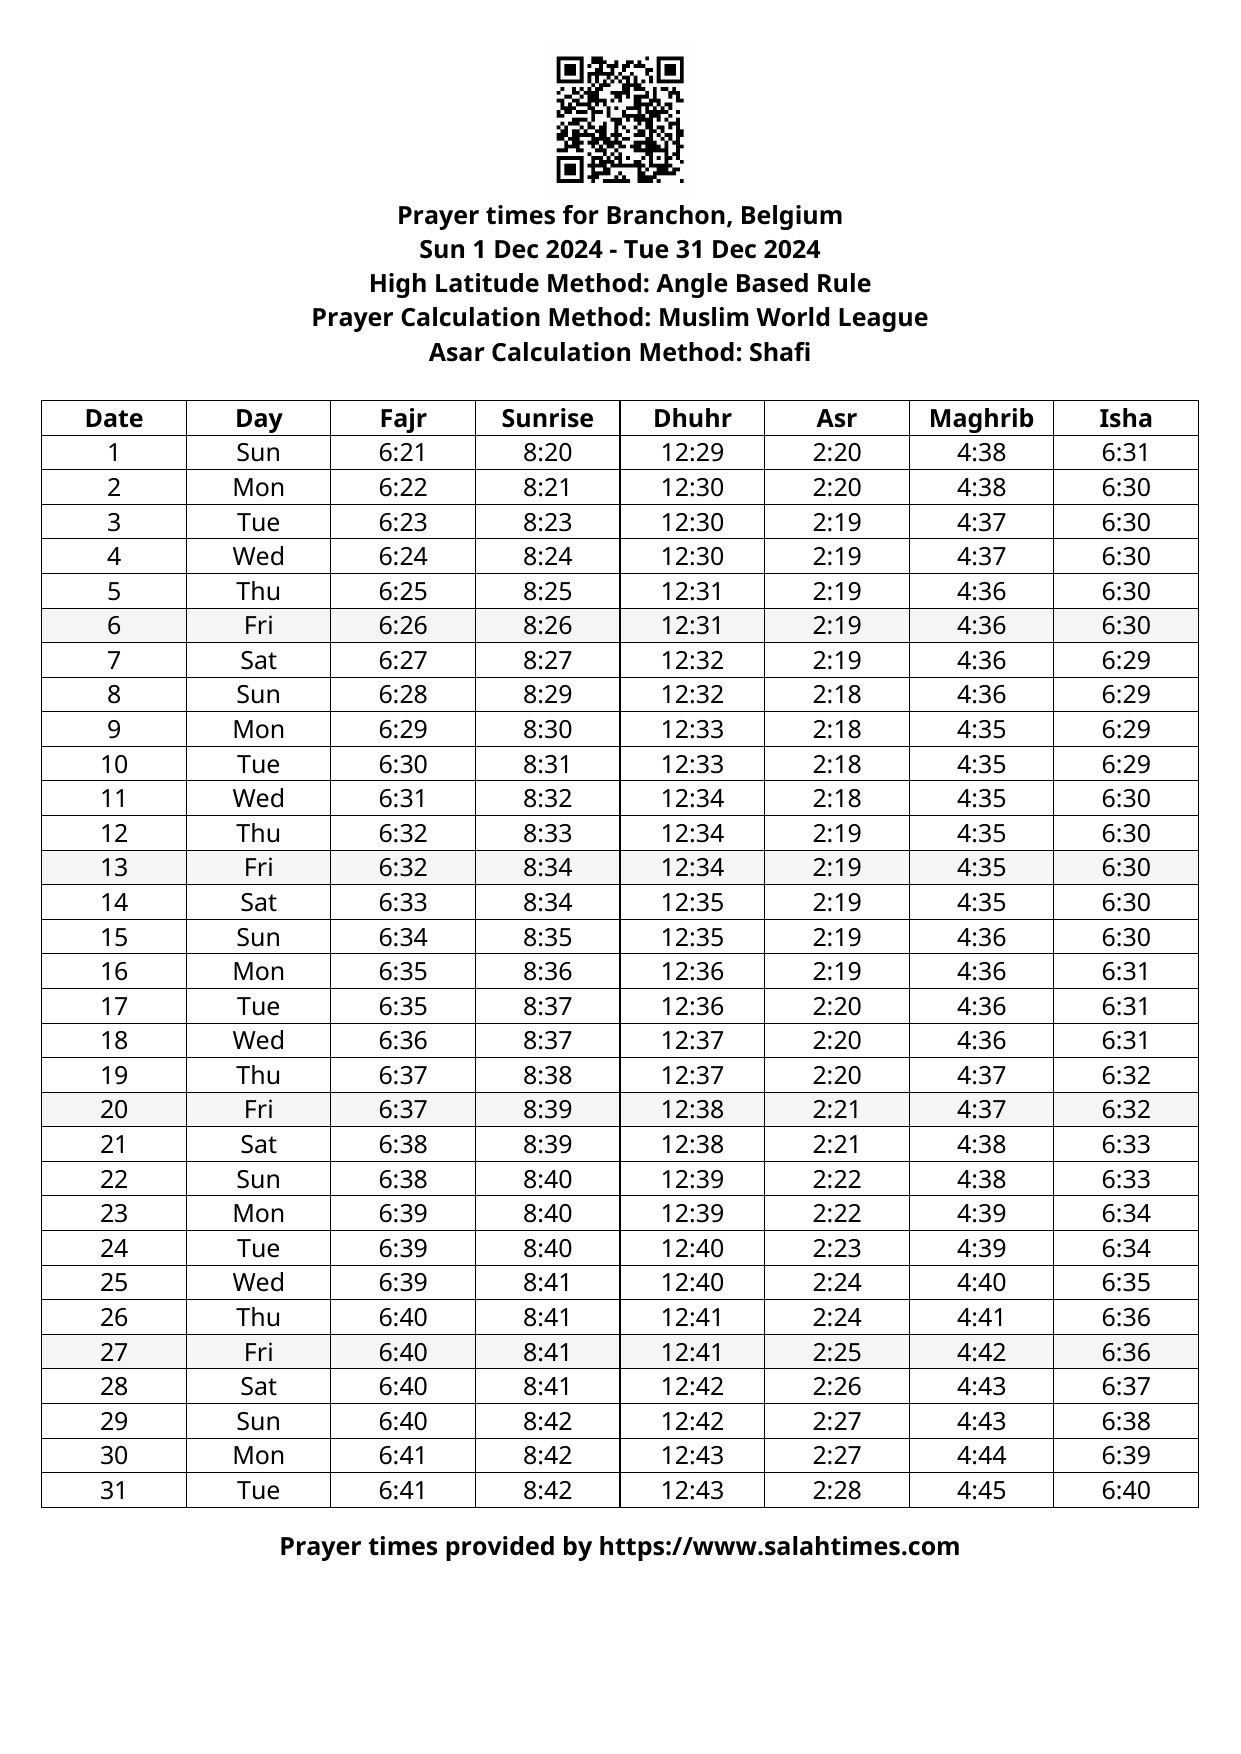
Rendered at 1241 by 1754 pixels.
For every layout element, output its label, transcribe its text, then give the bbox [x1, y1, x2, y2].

table_cell 6:32 [1054, 1093, 1198, 1126]
table_cell 8:42 [476, 1404, 619, 1437]
table_cell Mon [187, 1196, 330, 1230]
table_cell 22 [42, 1162, 186, 1195]
table_cell 28 [42, 1369, 186, 1403]
table_cell 4:36 [910, 678, 1053, 711]
table_cell 8:26 [476, 609, 619, 642]
table_cell 4:37 [910, 505, 1053, 538]
table_cell 2:19 [765, 505, 909, 538]
table_cell 4:44 [910, 1439, 1053, 1472]
table_cell 12:30 [621, 470, 764, 504]
table_cell 6:30 [331, 747, 475, 780]
table_cell 2:18 [765, 747, 909, 780]
table_cell 12:39 [621, 1196, 764, 1230]
table_cell 8:41 [476, 1335, 619, 1368]
text Sun 1 Dec 2024 - Tue 31 Dec 2024 [42, 232, 1198, 266]
table_cell 6:38 [331, 1127, 475, 1161]
table_cell 8:30 [476, 712, 619, 746]
table_cell 6:30 [1054, 470, 1198, 504]
table_cell Mon [187, 954, 330, 988]
table_cell 6:34 [1054, 1231, 1198, 1264]
table_cell 30 [42, 1439, 186, 1472]
table_cell 6:31 [331, 781, 475, 815]
table_cell 12:42 [621, 1404, 764, 1437]
table_cell 4:35 [910, 747, 1053, 780]
table_cell 6:35 [331, 954, 475, 988]
table_cell 12:38 [621, 1093, 764, 1126]
table_cell 6:31 [1054, 954, 1198, 988]
table_cell 2:26 [765, 1369, 909, 1403]
table_cell 4:45 [910, 1473, 1053, 1507]
table_cell 4:36 [910, 989, 1053, 1022]
table_cell 15 [42, 920, 186, 953]
table_cell Sun [187, 678, 330, 711]
table_cell 4:35 [910, 816, 1053, 849]
table_cell 8:42 [476, 1439, 619, 1472]
table_cell 6:41 [331, 1473, 475, 1507]
table_cell 12:37 [621, 1058, 764, 1092]
table_cell 17 [42, 989, 186, 1022]
table_cell 12:33 [621, 712, 764, 746]
table_cell 6:27 [331, 643, 475, 677]
table_cell 4:40 [910, 1266, 1053, 1299]
table_cell 2:18 [765, 781, 909, 815]
text Prayer times for Branchon, Belgium [42, 198, 1198, 232]
table_cell 26 [42, 1300, 186, 1334]
table_cell 6:29 [1054, 712, 1198, 746]
table_cell 6:25 [331, 574, 475, 607]
table_cell 4:39 [910, 1196, 1053, 1230]
table_cell 12:35 [621, 920, 764, 953]
table_cell 8:41 [476, 1266, 619, 1299]
table_cell 6:31 [1054, 1024, 1198, 1057]
table_cell Fri [187, 1093, 330, 1126]
table_cell Tue [187, 989, 330, 1022]
table_cell 13 [42, 851, 186, 884]
table_cell 8:41 [476, 1369, 619, 1403]
table_cell Wed [187, 539, 330, 573]
table_cell 6:36 [1054, 1300, 1198, 1334]
table_cell 6:24 [331, 539, 475, 573]
table_cell 20 [42, 1093, 186, 1126]
table_cell 6:30 [1054, 851, 1198, 884]
table_cell 8:34 [476, 851, 619, 884]
table_header Isha [1054, 401, 1198, 434]
table_cell 6:39 [331, 1266, 475, 1299]
table_cell 6:30 [1054, 920, 1198, 953]
table_cell 12:29 [621, 436, 764, 469]
table_cell 21 [42, 1127, 186, 1161]
table_cell 12:31 [621, 609, 764, 642]
table_cell 8:25 [476, 574, 619, 607]
table_cell 6:40 [331, 1404, 475, 1437]
table_cell 4 [42, 539, 186, 573]
table_cell Sun [187, 1162, 330, 1195]
table_cell 12:36 [621, 989, 764, 1022]
table_cell 6:36 [1054, 1335, 1198, 1368]
table_cell 8:20 [476, 436, 619, 469]
table_header Asr [765, 401, 909, 434]
picture [542, 41, 699, 198]
table_cell 4:35 [910, 885, 1053, 919]
table_cell 2:19 [765, 816, 909, 849]
table_cell 6 [42, 609, 186, 642]
table_cell 18 [42, 1024, 186, 1057]
table_cell Tue [187, 505, 330, 538]
table_cell 12:42 [621, 1369, 764, 1403]
table_cell 4:36 [910, 1024, 1053, 1057]
table_cell 9 [42, 712, 186, 746]
table_header Maghrib [910, 401, 1053, 434]
table_cell 12:37 [621, 1024, 764, 1057]
table_cell 2:20 [765, 1058, 909, 1092]
table_cell 6:23 [331, 505, 475, 538]
table_cell 4:42 [910, 1335, 1053, 1368]
table_cell 27 [42, 1335, 186, 1368]
table_cell 6:34 [1054, 1196, 1198, 1230]
table_cell 6:31 [1054, 989, 1198, 1022]
table_header Fajr [331, 401, 475, 434]
table_cell 6:30 [1054, 816, 1198, 849]
table_cell 2:19 [765, 954, 909, 988]
table_cell 2:22 [765, 1162, 909, 1195]
table_cell Fri [187, 851, 330, 884]
table_cell 8:21 [476, 470, 619, 504]
table_cell 6:39 [331, 1196, 475, 1230]
text Prayer Calculation Method: Muslim World League [42, 300, 1198, 334]
table_cell 8:40 [476, 1231, 619, 1264]
table_cell 6:21 [331, 436, 475, 469]
table_header Sunrise [476, 401, 619, 434]
table_cell 4:35 [910, 781, 1053, 815]
table_cell 8:37 [476, 989, 619, 1022]
table_cell 6:41 [331, 1439, 475, 1472]
table_cell 2:22 [765, 1196, 909, 1230]
table_cell 8:41 [476, 1300, 619, 1334]
table_cell 19 [42, 1058, 186, 1092]
table_cell 6:29 [331, 712, 475, 746]
table_cell 29 [42, 1404, 186, 1437]
table_cell 6:40 [331, 1300, 475, 1334]
table_cell 12:35 [621, 885, 764, 919]
table_cell 6:33 [1054, 1162, 1198, 1195]
table_cell 6:30 [1054, 781, 1198, 815]
text High Latitude Method: Angle Based Rule [42, 266, 1198, 300]
table_cell 12 [42, 816, 186, 849]
table_cell 6:30 [1054, 539, 1198, 573]
table_cell Wed [187, 781, 330, 815]
table_cell 4:36 [910, 574, 1053, 607]
table_cell 2 [42, 470, 186, 504]
table_cell 12:31 [621, 574, 764, 607]
table_cell 12:43 [621, 1473, 764, 1507]
table_cell 4:41 [910, 1300, 1053, 1334]
table_cell 2:27 [765, 1404, 909, 1437]
table_cell Sun [187, 920, 330, 953]
table_cell 8:40 [476, 1162, 619, 1195]
table_cell 6:40 [331, 1369, 475, 1403]
table_cell Sat [187, 1369, 330, 1403]
table_cell 6:37 [331, 1058, 475, 1092]
table_cell Tue [187, 747, 330, 780]
table_cell 2:20 [765, 436, 909, 469]
table_cell Mon [187, 1439, 330, 1472]
table_cell 8:33 [476, 816, 619, 849]
table_cell 6:35 [1054, 1266, 1198, 1299]
text Asar Calculation Method: Shafi [42, 334, 1198, 368]
table_cell 12:36 [621, 954, 764, 988]
table_cell 2:27 [765, 1439, 909, 1472]
table_cell 6:29 [1054, 643, 1198, 677]
table_cell Sat [187, 643, 330, 677]
table_cell 2:19 [765, 643, 909, 677]
table_cell 8:38 [476, 1058, 619, 1092]
table_cell 6:39 [1054, 1439, 1198, 1472]
table_cell 4:35 [910, 851, 1053, 884]
table_cell 12:39 [621, 1162, 764, 1195]
table_cell Sat [187, 1127, 330, 1161]
table_cell Wed [187, 1024, 330, 1057]
table_cell 11 [42, 781, 186, 815]
table_cell Mon [187, 712, 330, 746]
table_cell 12:34 [621, 851, 764, 884]
table_cell 1 [42, 436, 186, 469]
table_cell 12:33 [621, 747, 764, 780]
table_cell 4:35 [910, 712, 1053, 746]
table_cell 6:22 [331, 470, 475, 504]
table_cell Thu [187, 1300, 330, 1334]
table_cell 2:28 [765, 1473, 909, 1507]
table_cell 4:36 [910, 954, 1053, 988]
table_cell 12:41 [621, 1300, 764, 1334]
table_cell 5 [42, 574, 186, 607]
table_cell 4:38 [910, 436, 1053, 469]
table_cell 4:37 [910, 539, 1053, 573]
table_cell 12:38 [621, 1127, 764, 1161]
table_cell 2:25 [765, 1335, 909, 1368]
table_cell 2:21 [765, 1127, 909, 1161]
table_cell 8:42 [476, 1473, 619, 1507]
table_cell 6:30 [1054, 505, 1198, 538]
table_cell 6:31 [1054, 436, 1198, 469]
table_cell 8:27 [476, 643, 619, 677]
table_cell 4:38 [910, 1127, 1053, 1161]
table_cell 4:38 [910, 470, 1053, 504]
table_cell 12:34 [621, 781, 764, 815]
table_cell 12:40 [621, 1231, 764, 1264]
table_cell 6:35 [331, 989, 475, 1022]
table_cell 4:43 [910, 1404, 1053, 1437]
table_cell 8:40 [476, 1196, 619, 1230]
table_cell 8:39 [476, 1093, 619, 1126]
table_cell 12:32 [621, 643, 764, 677]
table_cell 8:34 [476, 885, 619, 919]
table_cell 12:30 [621, 505, 764, 538]
table_cell Sat [187, 885, 330, 919]
table_cell 3 [42, 505, 186, 538]
table_cell 2:24 [765, 1300, 909, 1334]
table_cell 31 [42, 1473, 186, 1507]
table_cell 6:38 [1054, 1404, 1198, 1437]
table_cell 8:24 [476, 539, 619, 573]
table_cell 23 [42, 1196, 186, 1230]
table_cell 4:36 [910, 920, 1053, 953]
table_cell 6:29 [1054, 678, 1198, 711]
table_cell Thu [187, 574, 330, 607]
table_cell 4:37 [910, 1093, 1053, 1126]
table_cell 7 [42, 643, 186, 677]
table_cell 2:19 [765, 851, 909, 884]
table_header Date [42, 401, 186, 434]
table_cell 8:39 [476, 1127, 619, 1161]
table_cell Mon [187, 470, 330, 504]
table_cell 12:40 [621, 1266, 764, 1299]
table_cell 8:36 [476, 954, 619, 988]
table_cell 6:33 [1054, 1127, 1198, 1161]
table_cell 2:20 [765, 470, 909, 504]
table_cell 6:30 [1054, 609, 1198, 642]
table_cell 2:21 [765, 1093, 909, 1126]
table_cell Sun [187, 1404, 330, 1437]
table_cell 16 [42, 954, 186, 988]
table_cell 2:18 [765, 712, 909, 746]
table_cell 4:36 [910, 643, 1053, 677]
table_cell Sun [187, 436, 330, 469]
table_header Dhuhr [621, 401, 764, 434]
table_cell 10 [42, 747, 186, 780]
table_cell 4:37 [910, 1058, 1053, 1092]
table_cell 6:34 [331, 920, 475, 953]
table_cell 12:34 [621, 816, 764, 849]
table_cell 8:31 [476, 747, 619, 780]
table_cell 6:40 [1054, 1473, 1198, 1507]
table_cell 6:30 [1054, 885, 1198, 919]
table_cell 2:19 [765, 574, 909, 607]
table_cell 8:35 [476, 920, 619, 953]
table_cell 4:39 [910, 1231, 1053, 1264]
table_cell 6:32 [331, 851, 475, 884]
table_cell 2:19 [765, 539, 909, 573]
table_cell 4:43 [910, 1369, 1053, 1403]
table_cell 8:29 [476, 678, 619, 711]
table_cell 6:36 [331, 1024, 475, 1057]
table_cell 6:26 [331, 609, 475, 642]
table_cell Fri [187, 1335, 330, 1368]
table_cell 6:32 [1054, 1058, 1198, 1092]
table_cell 25 [42, 1266, 186, 1299]
table_cell 12:30 [621, 539, 764, 573]
table_cell 2:20 [765, 1024, 909, 1057]
table_cell 4:36 [910, 609, 1053, 642]
table_cell 4:38 [910, 1162, 1053, 1195]
table_cell 12:43 [621, 1439, 764, 1472]
table_cell 2:20 [765, 989, 909, 1022]
table_cell 8 [42, 678, 186, 711]
table_cell 14 [42, 885, 186, 919]
table_cell 8:37 [476, 1024, 619, 1057]
table_cell 6:37 [331, 1093, 475, 1126]
table_cell 2:19 [765, 609, 909, 642]
table_cell Tue [187, 1231, 330, 1264]
table_cell 6:33 [331, 885, 475, 919]
table_cell 6:29 [1054, 747, 1198, 780]
table_cell 6:30 [1054, 574, 1198, 607]
table_cell 6:39 [331, 1231, 475, 1264]
table_cell 2:19 [765, 885, 909, 919]
table_cell Thu [187, 816, 330, 849]
table_cell 8:23 [476, 505, 619, 538]
table_cell 12:41 [621, 1335, 764, 1368]
table_cell 2:18 [765, 678, 909, 711]
table_cell 6:28 [331, 678, 475, 711]
table_cell 2:23 [765, 1231, 909, 1264]
text Prayer times provided by https://www.salahtimes.com [42, 1528, 1198, 1563]
table_cell Wed [187, 1266, 330, 1299]
table_cell 6:40 [331, 1335, 475, 1368]
table_cell 12:32 [621, 678, 764, 711]
table_cell 8:32 [476, 781, 619, 815]
table_cell 24 [42, 1231, 186, 1264]
table_cell 6:37 [1054, 1369, 1198, 1403]
table_cell Tue [187, 1473, 330, 1507]
table_cell 2:24 [765, 1266, 909, 1299]
table_cell Thu [187, 1058, 330, 1092]
table_cell 6:32 [331, 816, 475, 849]
table_cell 6:38 [331, 1162, 475, 1195]
table_cell Fri [187, 609, 330, 642]
table_header Day [187, 401, 330, 434]
table_cell 2:19 [765, 920, 909, 953]
